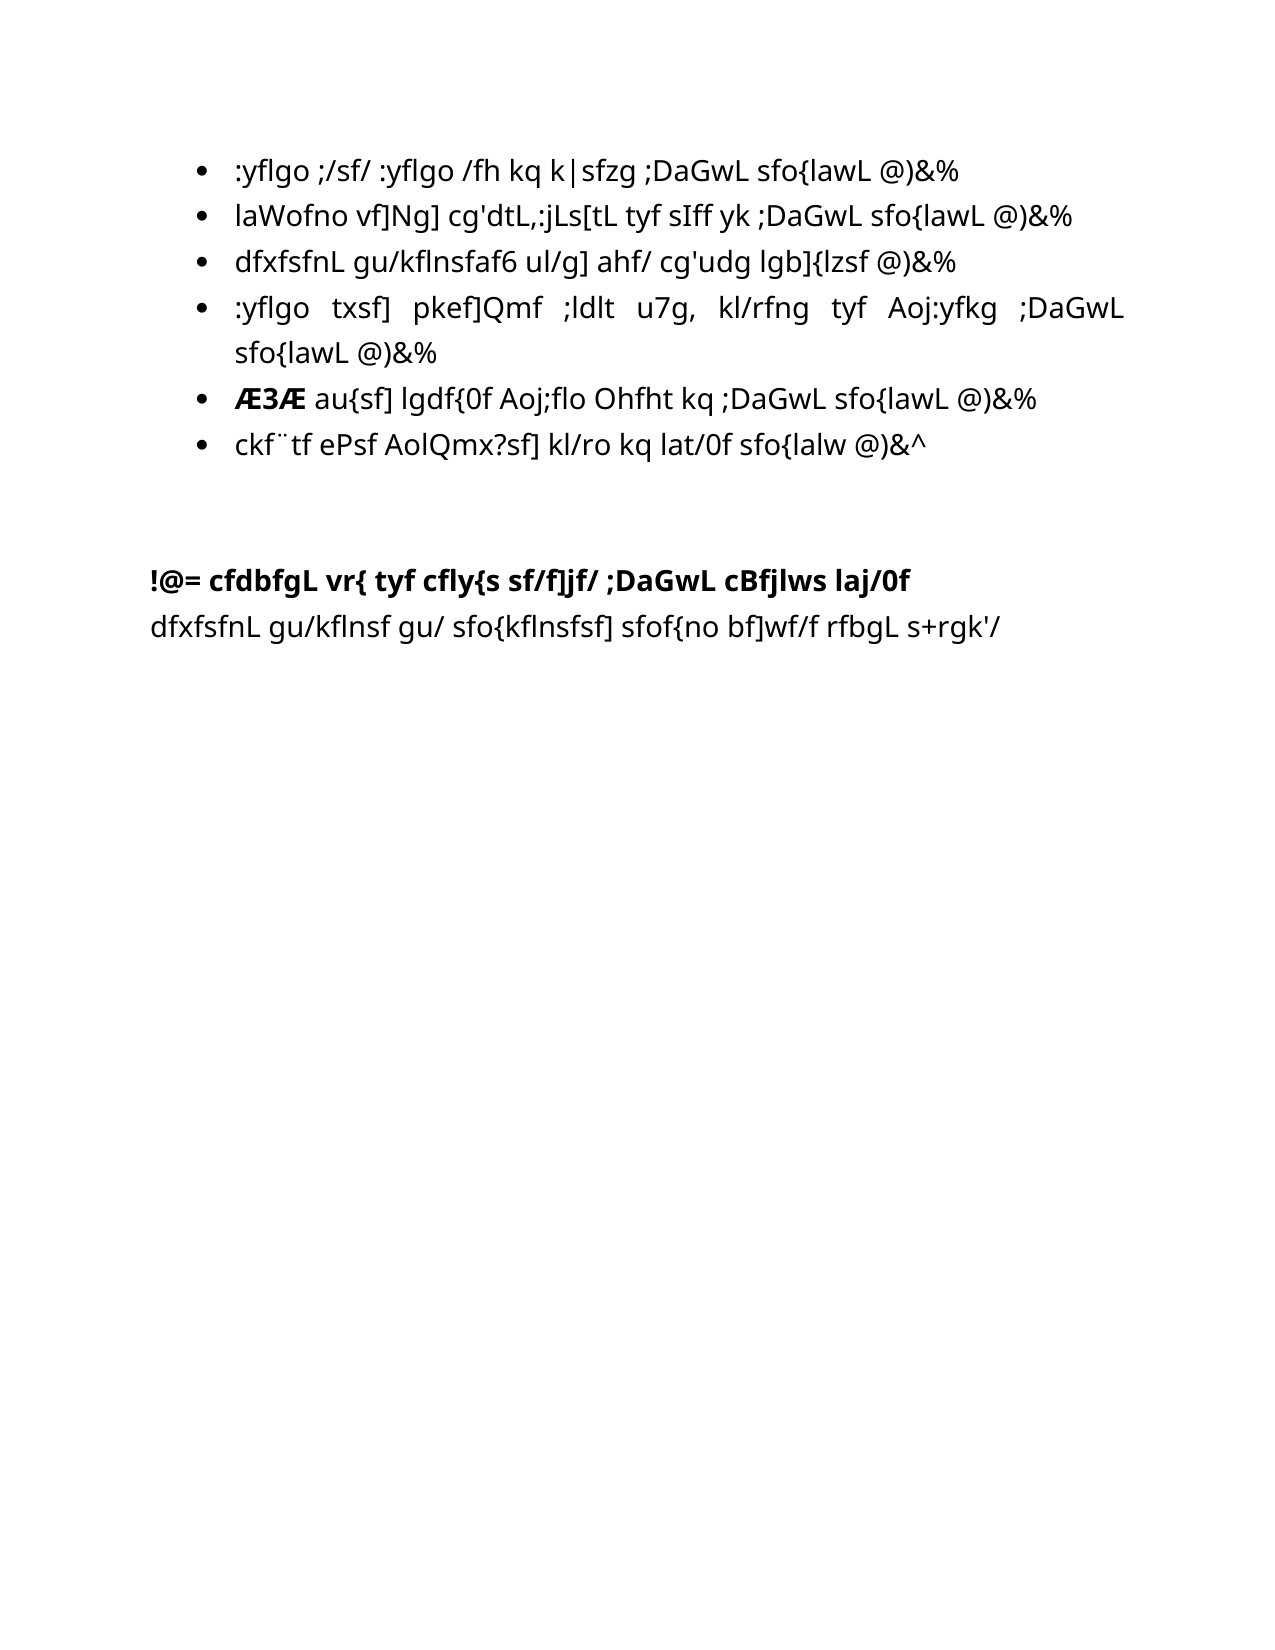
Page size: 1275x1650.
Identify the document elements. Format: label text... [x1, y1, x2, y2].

text !@= cfdbfgL vr{ tyf cfly{s sf/f]jf/ ;DaGwL cBfjlws laj/0f [150, 561, 1125, 600]
list laWofno vf]Ng] cg'dtL,:jLs[tL tyf sIff yk ;DaGwL sfo{lawL @)&% [197, 196, 1125, 235]
list Æ3Æ au{sf] lgdf{0f Aoj;flo Ohfht kq ;DaGwL sfo{lawL @)&% [197, 378, 1125, 418]
text dfxfsfnL gu/kflnsf gu/ sfo{kflnsfsf] sfof{no bf]wf/f rfbgL s+rgk'/ [150, 606, 1125, 646]
list :yflgo ;/sf/ :yflgo /fh kq k|sfzg ;DaGwL sfo{lawL @)&% [197, 150, 1125, 190]
list dfxfsfnL gu/kflnsfaf6 ul/g] ahf/ cg'udg lgb]{lzsf @)&% [197, 241, 1125, 281]
list ckf¨tf ePsf AolQmx?sf] kl/ro kq lat/0f sfo{lalw @)&^ [197, 424, 1125, 463]
list :yflgo txsf] pkef]Qmf ;ldlt u7g, kl/rfng tyf Aoj:yfkg ;DaGwL sfo{lawL @)&% [197, 287, 1125, 372]
